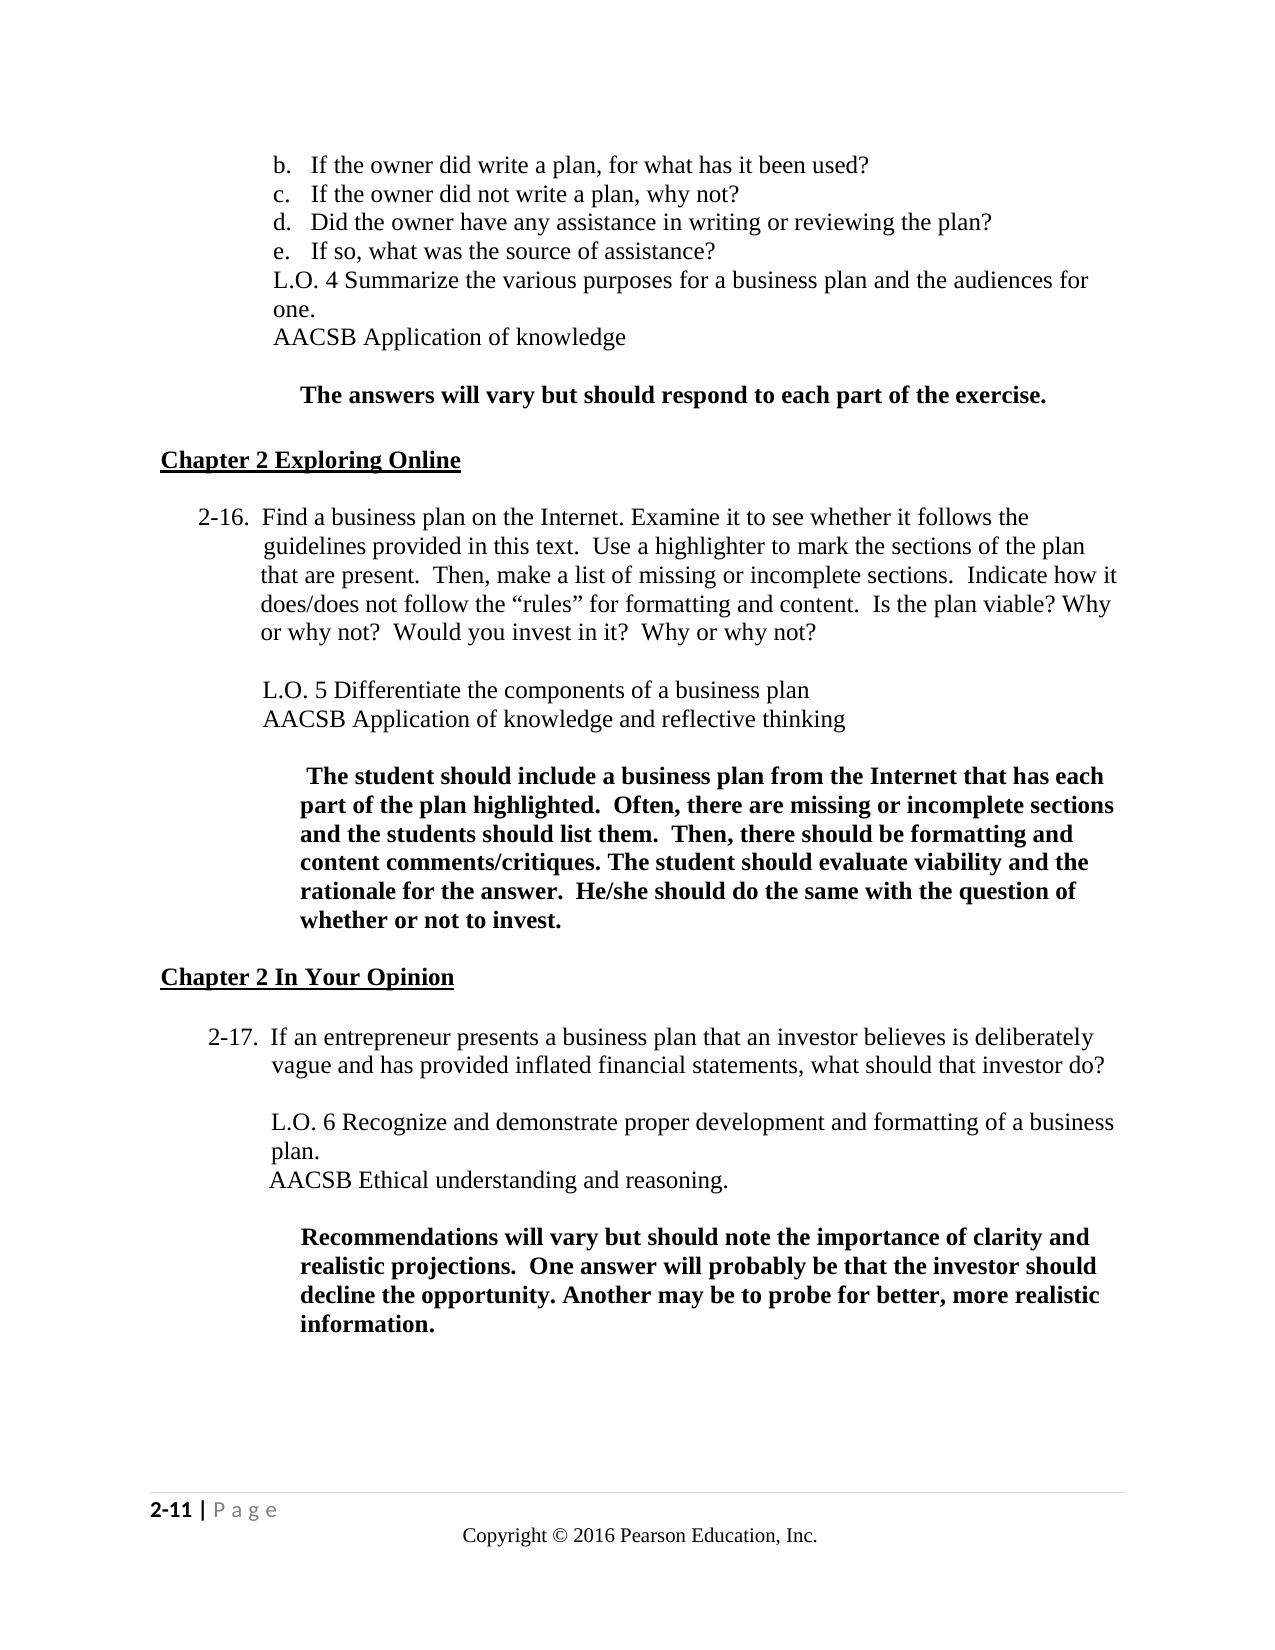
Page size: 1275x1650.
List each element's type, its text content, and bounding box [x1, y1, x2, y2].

text c. If the owner did not write a plan, why not? [273, 179, 1127, 207]
text d. Did the owner have any assistance in writing or reviewing the plan? [273, 207, 1127, 236]
text Chapter 2 In Your Opinion [160, 962, 1127, 991]
text b. If the owner did write a plan, for what has it been used? [273, 150, 1127, 179]
text or why not? Would you invest in it? Why or why not? [198, 617, 1120, 646]
text Recommendations will vary but should note the importance of clarity and realistic projections. One answer will probably be that the investor should decline the opportunity. Another may be to probe for better, more realistic information. [300, 1222, 1125, 1337]
text L.O. 5 Differentiate the components of a business plan [225, 675, 1120, 704]
text AACSB Application of knowledge and reflective thinking [150, 704, 1120, 732]
text vague and has provided inflated financial statements, what should that investor do? [225, 1051, 1127, 1079]
text The student should include a business plan from the Internet that has each part of the plan highlighted. Often, there are missing or incomplete sections and the students should list them. Then, there should be formatting and content comments/critiques. The student should evaluate viability and the rationale for the answer. He/she should do the same with the question of whether or not to invest. [300, 761, 1125, 934]
text L.O. 6 Recognize and demonstrate proper development and formatting of a business plan. [271, 1107, 1125, 1165]
text AACSB Application of knowledge [273, 322, 1127, 351]
text does/does not follow the “rules” for formatting and content. Is the plan viable? Why [198, 589, 1120, 617]
text AACSB Ethical understanding and reasoning. [150, 1165, 1125, 1194]
text 2-16. Find a business plan on the Internet. Examine it to see whether it follows the [198, 502, 1120, 531]
text 2-17. If an entrepreneur presents a business plan that an investor believes is deliberately [150, 1023, 1127, 1051]
text L.O. 4 Summarize the various purposes for a business plan and the audiences for one. [273, 265, 1127, 322]
text guidelines provided in this text. Use a highlighter to mark the sections of the plan [198, 531, 1120, 560]
text Chapter 2 Exploring Online [160, 445, 1127, 474]
text The answers will vary but should respond to each part of the exercise. [246, 380, 1127, 409]
text e. If so, what was the source of assistance? [273, 236, 1127, 265]
text that are present. Then, make a list of missing or incomplete sections. Indicate how it [198, 560, 1120, 589]
